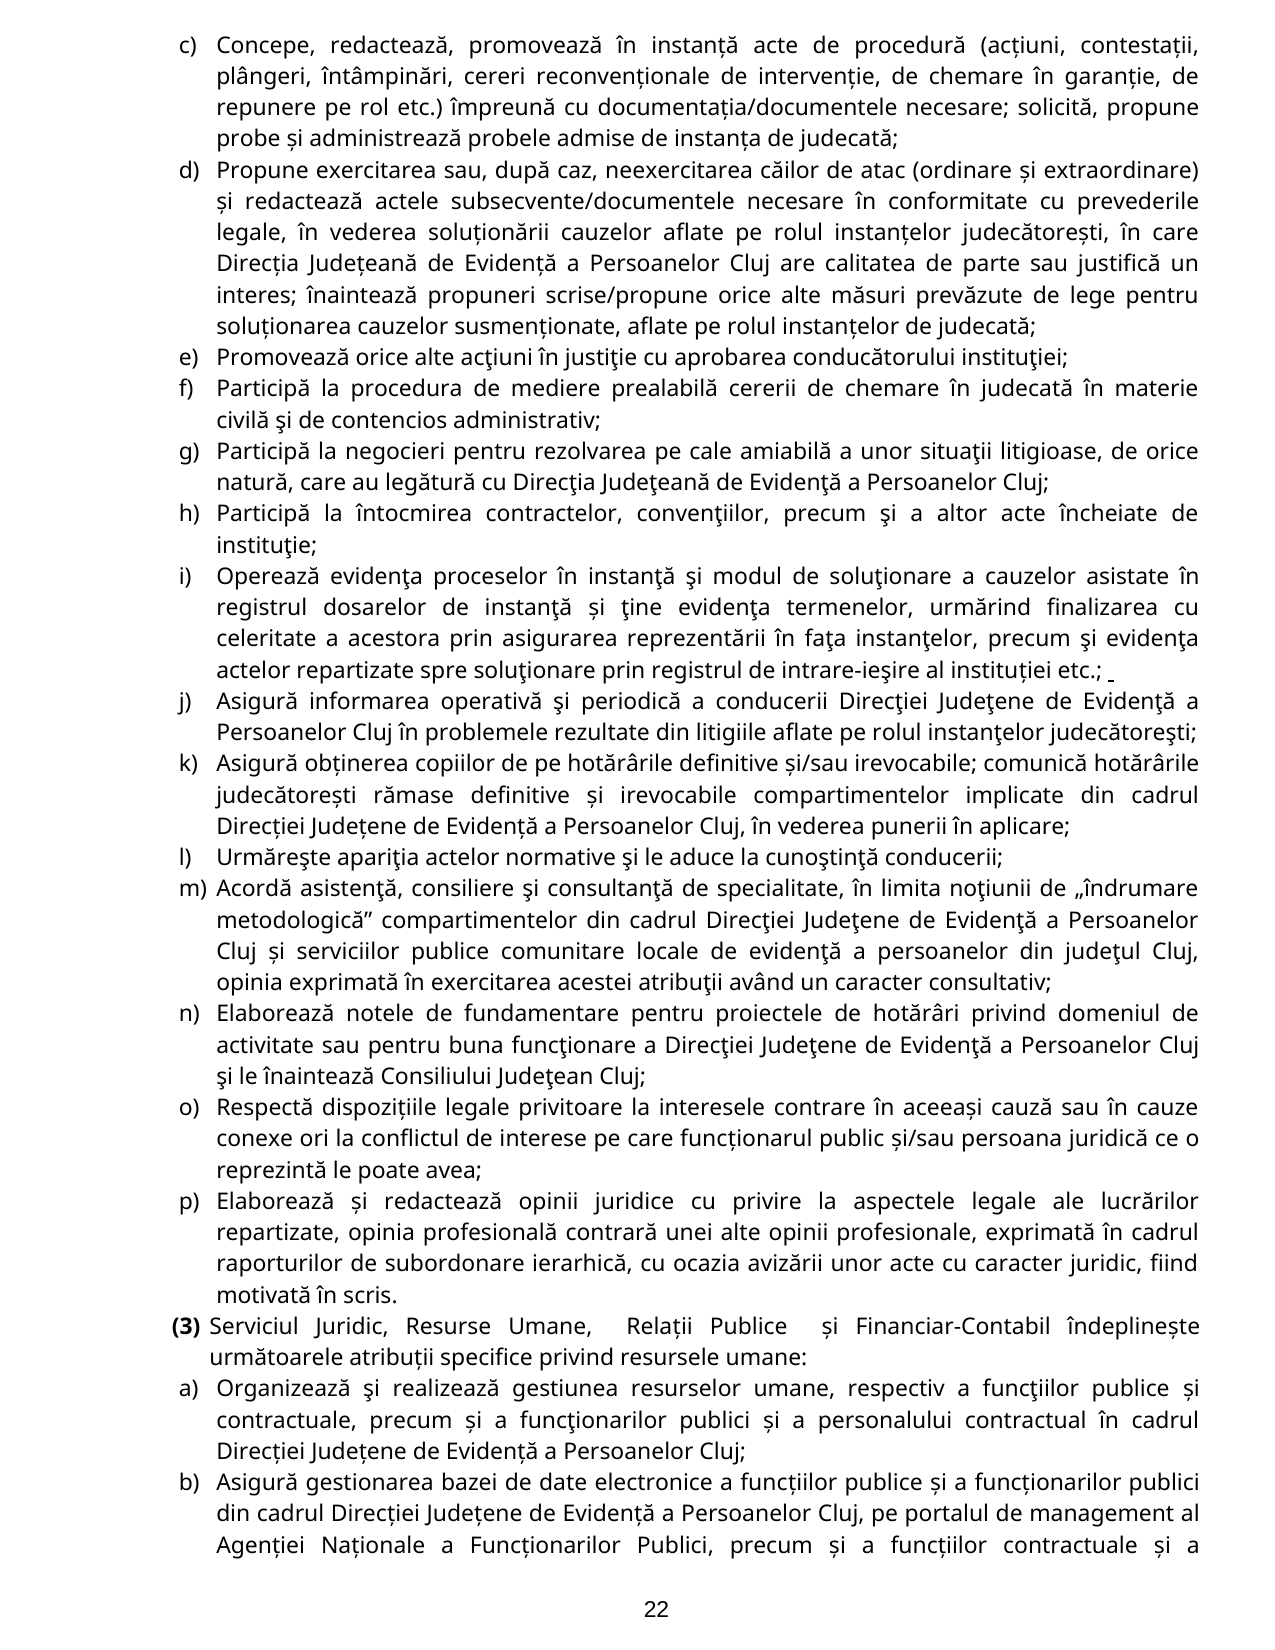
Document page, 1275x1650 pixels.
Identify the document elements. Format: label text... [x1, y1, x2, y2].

list Asigură informarea operativă şi periodică a conducerii Direcţiei Judeţene de Evidenţă a Persoanelor Cluj în problemele rezultate din litigiile aflate pe rolul instanţelor judecătoreşti; [178, 685, 1200, 747]
list Elaborează şi redactează opinii juridice cu privire la aspectele legale ale lucrărilor repartizate, opinia profesională contrară unei alte opinii profesionale, exprimată în cadrul raporturilor de subordonare ierarhică, cu ocazia avizării unor acte cu caracter juridic, fiind motivată în scris. [178, 1185, 1200, 1310]
list Asigură obţinerea copiilor de pe hotărârile definitive şi/sau irevocabile; comunică hotărârile judecătoreşti rămase definitive şi irevocabile compartimentelor implicate din cadrul Direcţiei Judeţene de Evidenţă a Persoanelor Cluj, în vederea punerii în aplicare; [178, 747, 1200, 841]
list Participă la procedura de mediere prealabilă cererii de chemare în judecată în materie civilă şi de contencios administrativ; [178, 372, 1200, 435]
list Promovează orice alte acţiuni în justiţie cu aprobarea conducătorului instituţiei; [178, 341, 1200, 372]
list Concepe, redactează, promovează în instanţă acte de procedură (acţiuni, contestaţii, plângeri, întâmpinări, cereri reconvenţionale de intervenţie, de chemare în garanţie, de repunere pe rol etc.) împreună cu documentaţia/documentele necesare; solicită, propune probe şi administrează probele admise de instanţa de judecată; [178, 28, 1200, 153]
list Operează evidenţa proceselor în instanţă şi modul de soluţionare a cauzelor asistate în registrul dosarelor de instanţă și ţine evidenţa termenelor, urmărind finalizarea cu celeritate a acestora prin asigurarea reprezentării în faţa instanţelor, precum şi evidenţa actelor repartizate spre soluţionare prin registrul de intrare-ieşire al instituției etc.; [178, 560, 1200, 685]
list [178, 1466, 1200, 1560]
list Elaborează notele de fundamentare pentru proiectele de hotărâri privind domeniul de activitate sau pentru buna funcţionare a Direcţiei Judeţene de Evidenţă a Persoanelor Cluj şi le înaintează Consiliului Judeţean Cluj; [178, 997, 1200, 1091]
list Organizează şi realizează gestiunea resurselor umane, respectiv a funcţiilor publice și contractuale, precum și a funcţionarilor publici și a personalului contractual în cadrul Direcției Județene de Evidență a Persoanelor Cluj; [178, 1372, 1200, 1466]
list Serviciul Juridic, Resurse Umane, Relații Publice și Financiar-Contabil îndeplinește următoarele atribuții specifice privind resursele umane: [172, 1310, 1200, 1372]
list Acordă asistenţă, consiliere şi consultanţă de specialitate, în limita noţiunii de „îndrumare metodologică” compartimentelor din cadrul Direcţiei Judeţene de Evidenţă a Persoanelor Cluj și serviciilor publice comunitare locale de evidenţă a persoanelor din judeţul Cluj, opinia exprimată în exercitarea acestei atribuţii având un caracter consultativ; [178, 872, 1200, 997]
list Respectă dispoziţiile legale privitoare la interesele contrare în aceeaşi cauză sau în cauze conexe ori la conflictul de interese pe care funcționarul public și/sau persoana juridică ce o reprezintă le poate avea; [178, 1091, 1200, 1185]
list Participă la întocmirea contractelor, convenţiilor, precum şi a altor acte încheiate de instituţie; [178, 497, 1200, 560]
list Participă la negocieri pentru rezolvarea pe cale amiabilă a unor situaţii litigioase, de orice natură, care au legătură cu Direcţia Judeţeană de Evidenţă a Persoanelor Cluj; [178, 435, 1200, 497]
list Propune exercitarea sau, după caz, neexercitarea căilor de atac (ordinare şi extraordinare) şi redactează actele subsecvente/documentele necesare în conformitate cu prevederile legale, în vederea soluţionării cauzelor aflate pe rolul instanţelor judecătoreşti, în care Direcţia Judeţeană de Evidenţă a Persoanelor Cluj are calitatea de parte sau justifică un interes; înaintează propuneri scrise/propune orice alte măsuri prevăzute de lege pentru soluționarea cauzelor susmenționate, aflate pe rolul instanțelor de judecată; [178, 153, 1200, 341]
list Urmăreşte apariţia actelor normative şi le aduce la cunoştinţă conducerii; [178, 841, 1200, 872]
